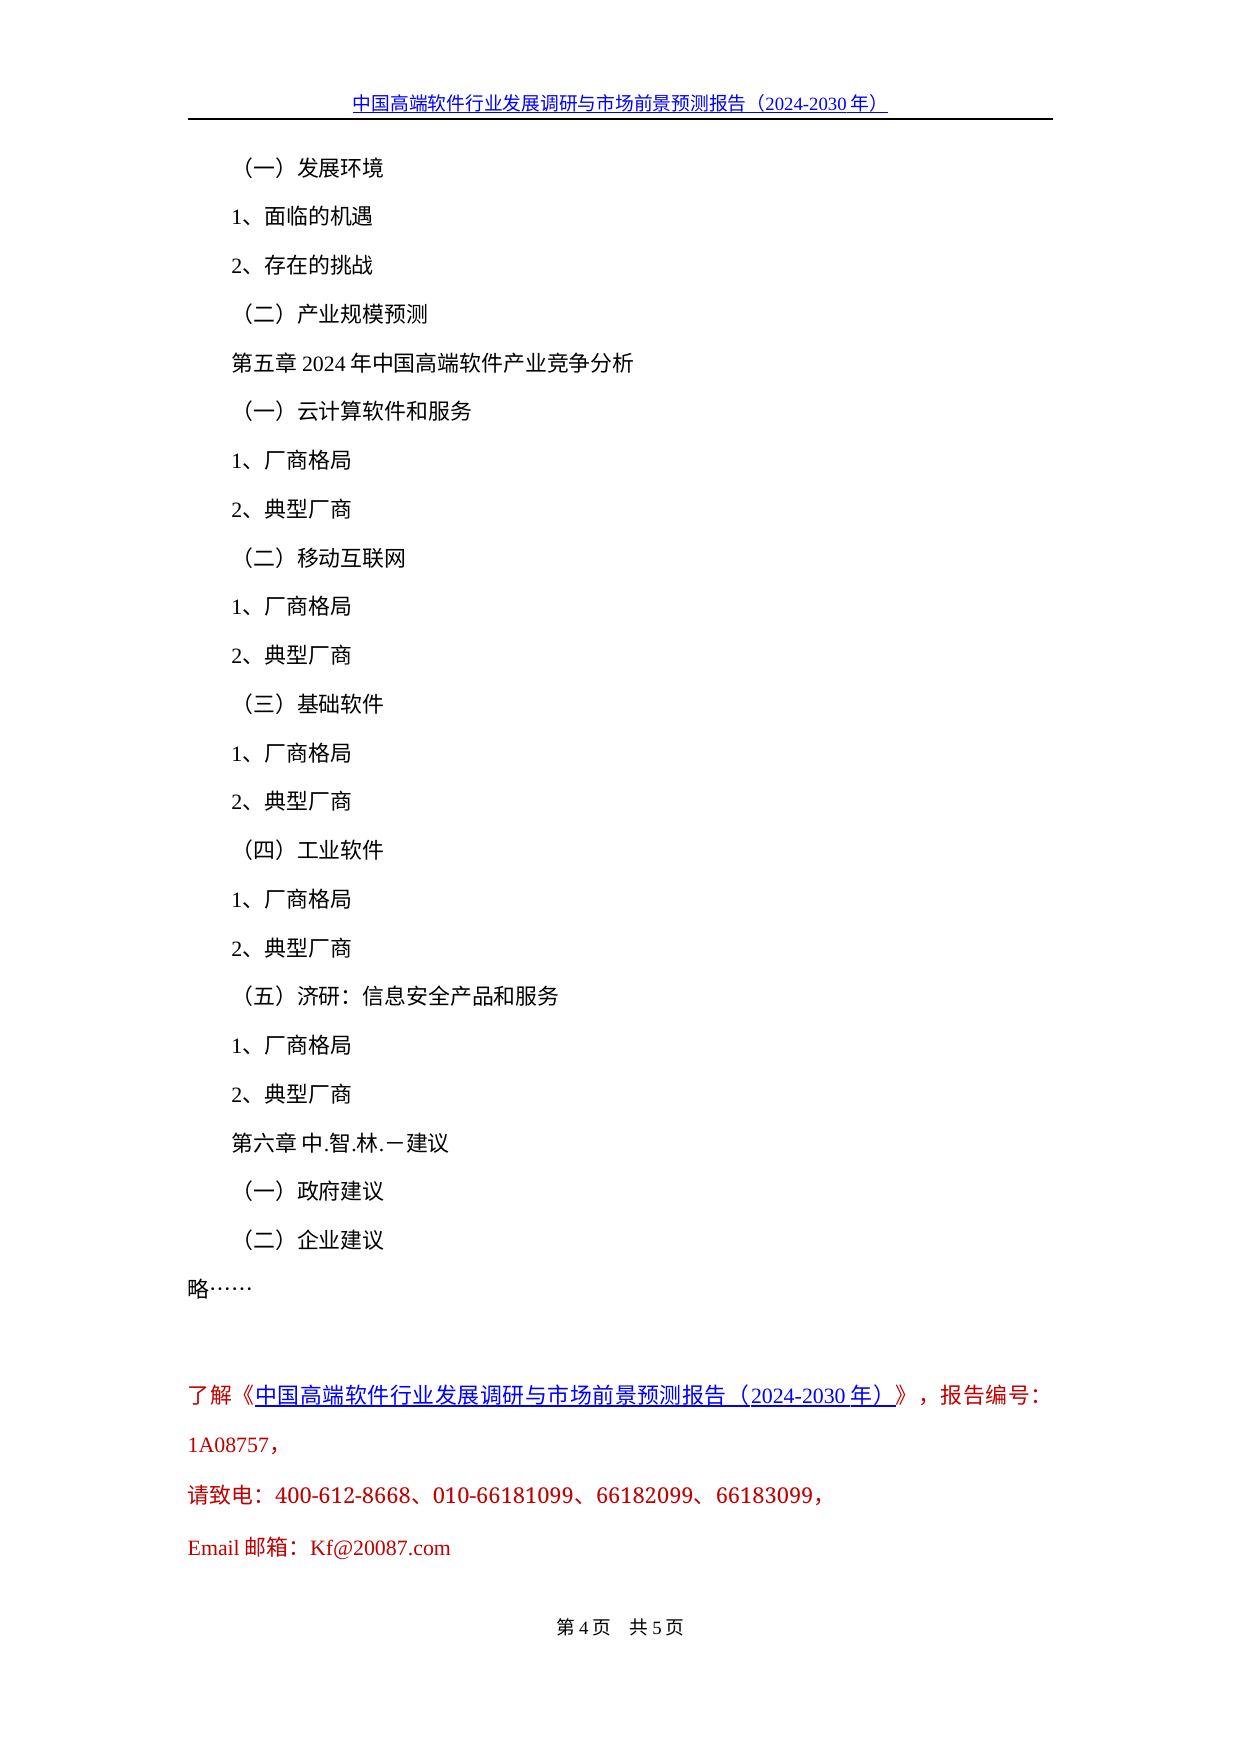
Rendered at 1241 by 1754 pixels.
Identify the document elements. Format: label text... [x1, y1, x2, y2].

text 了解《中国高端软件行业发展调研与市场前景预测报告（2024-2030年）》，报告编号：1A08757， [187, 1378, 1053, 1459]
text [187, 150, 1053, 1304]
text 请致电：400-612-8668、010-66181099、66182099、66183099， [187, 1478, 1053, 1511]
text Email邮箱：Kf@20087.com [187, 1530, 1053, 1562]
